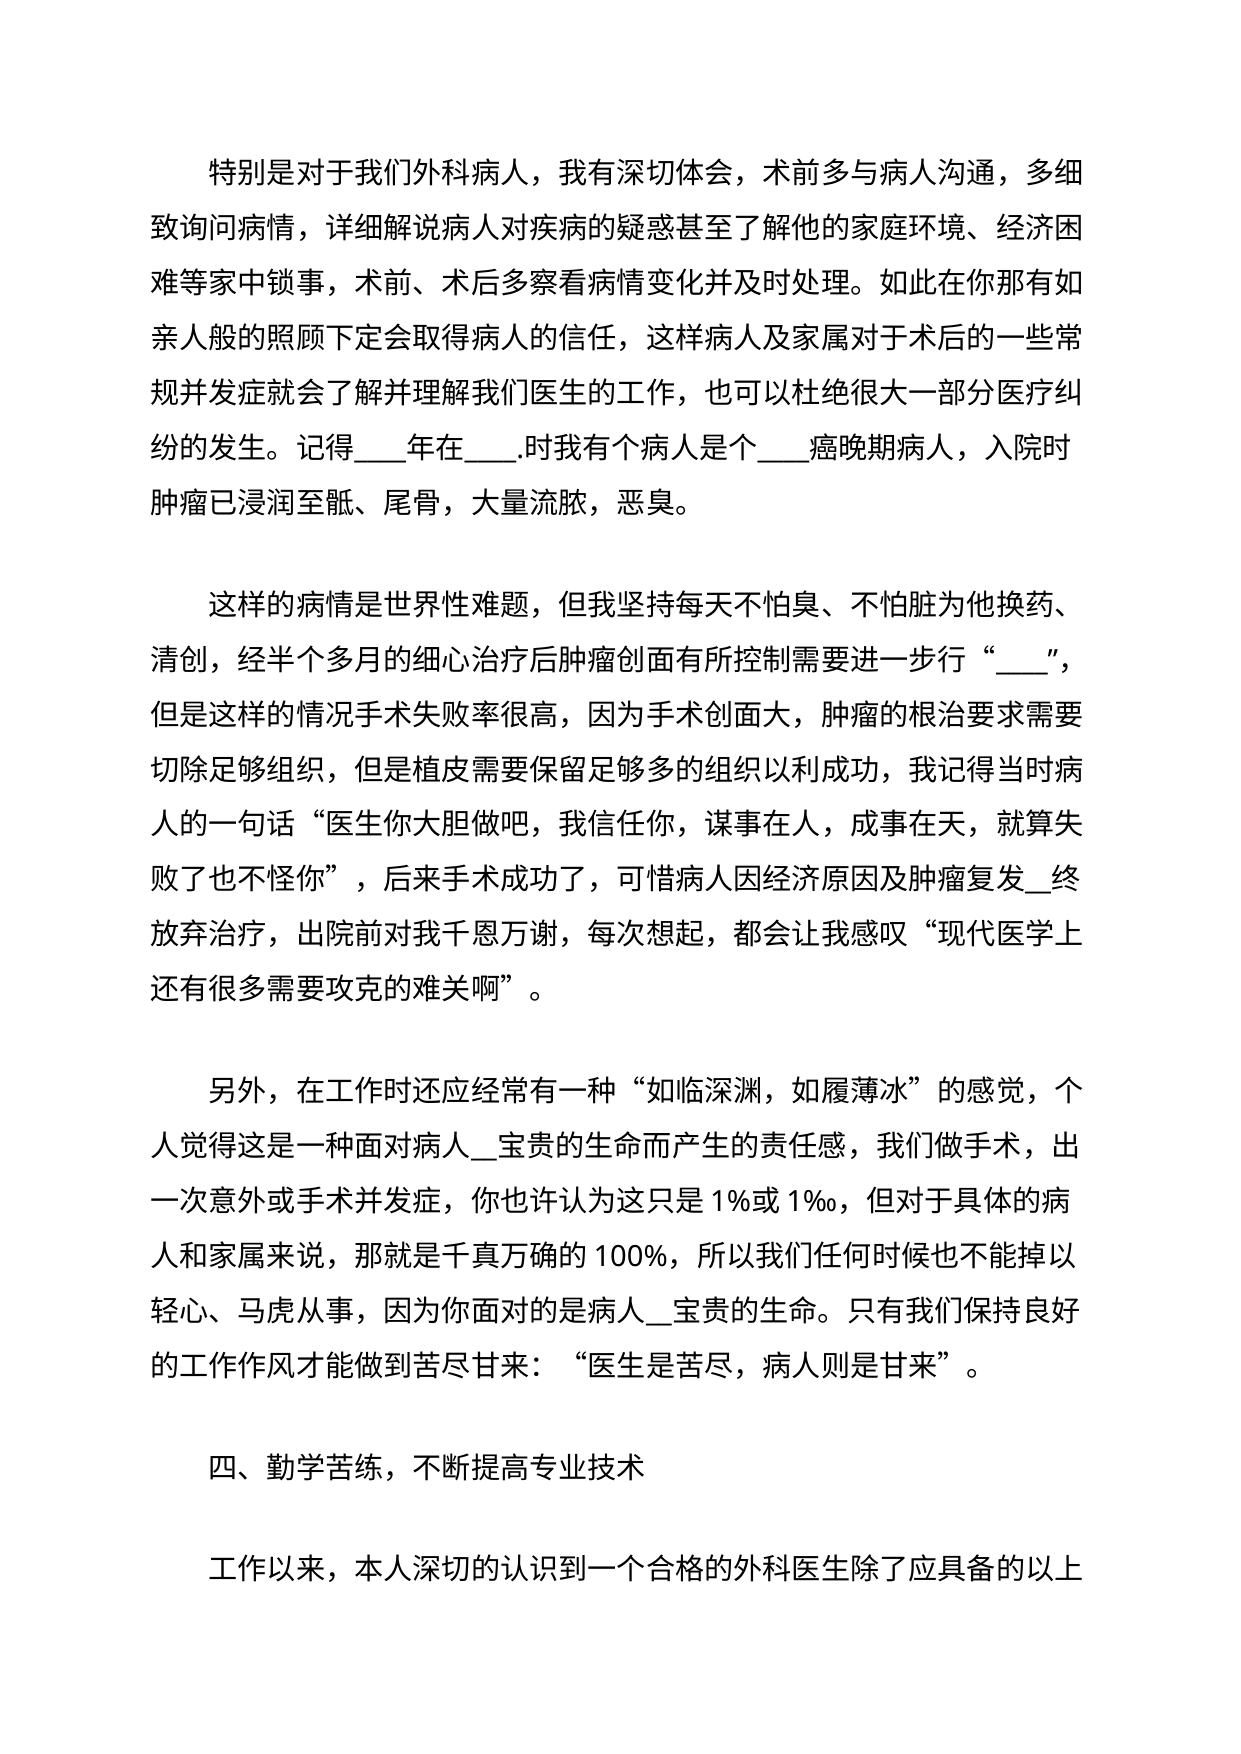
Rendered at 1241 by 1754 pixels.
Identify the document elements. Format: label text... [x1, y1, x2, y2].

text 四、勤学苦练，不断提高专业技术 [150, 1444, 1090, 1486]
text 这样的病情是世界性难题，但我坚持每天不怕臭、不怕脏为他换药、清创，经半个多月的细心治疗后肿瘤创面有所控制需要进一步行“____”，但是这样的情况手术失败率很高，因为手术创面大，肿瘤的根治要求需要切除足够组织，但是植皮需要保留足够多的组织以利成功，我记得当时病人的一句话“医生你大胆做吧，我信任你，谋事在人，成事在天，就算失败了也不怪你”，后来手术成功了，可惜病人因经济原因及肿瘤复发__终放弃治疗，出院前对我千恩万谢，每次想起，都会让我感叹“现代医学上还有很多需要攻克的难关啊”。 [150, 581, 1090, 1008]
text 另外，在工作时还应经常有一种“如临深渊，如履薄冰”的感觉，个人觉得这是一种面对病人__宝贵的生命而产生的责任感，我们做手术，出一次意外或手术并发症，你也许认为这只是1%或1‰，但对于具体的病人和家属来说，那就是千真万确的100%，所以我们任何时候也不能掉以轻心、马虎从事，因为你面对的是病人__宝贵的生命。只有我们保持良好的工作作风才能做到苦尽甘来：“医生是苦尽，病人则是甘来”。 [150, 1067, 1090, 1385]
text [150, 1546, 1090, 1588]
text 特别是对于我们外科病人，我有深切体会，术前多与病人沟通，多细致询问病情，详细解说病人对疾病的疑惑甚至了解他的家庭环境、经济困难等家中锁事，术前、术后多察看病情变化并及时处理。如此在你那有如亲人般的照顾下定会取得病人的信任，这样病人及家属对于术后的一些常规并发症就会了解并理解我们医生的工作，也可以杜绝很大一部分医疗纠纷的发生。记得____年在____.时我有个病人是个____癌晚期病人，入院时肿瘤已浸润至骶、尾骨，大量流脓，恶臭。 [150, 150, 1090, 522]
